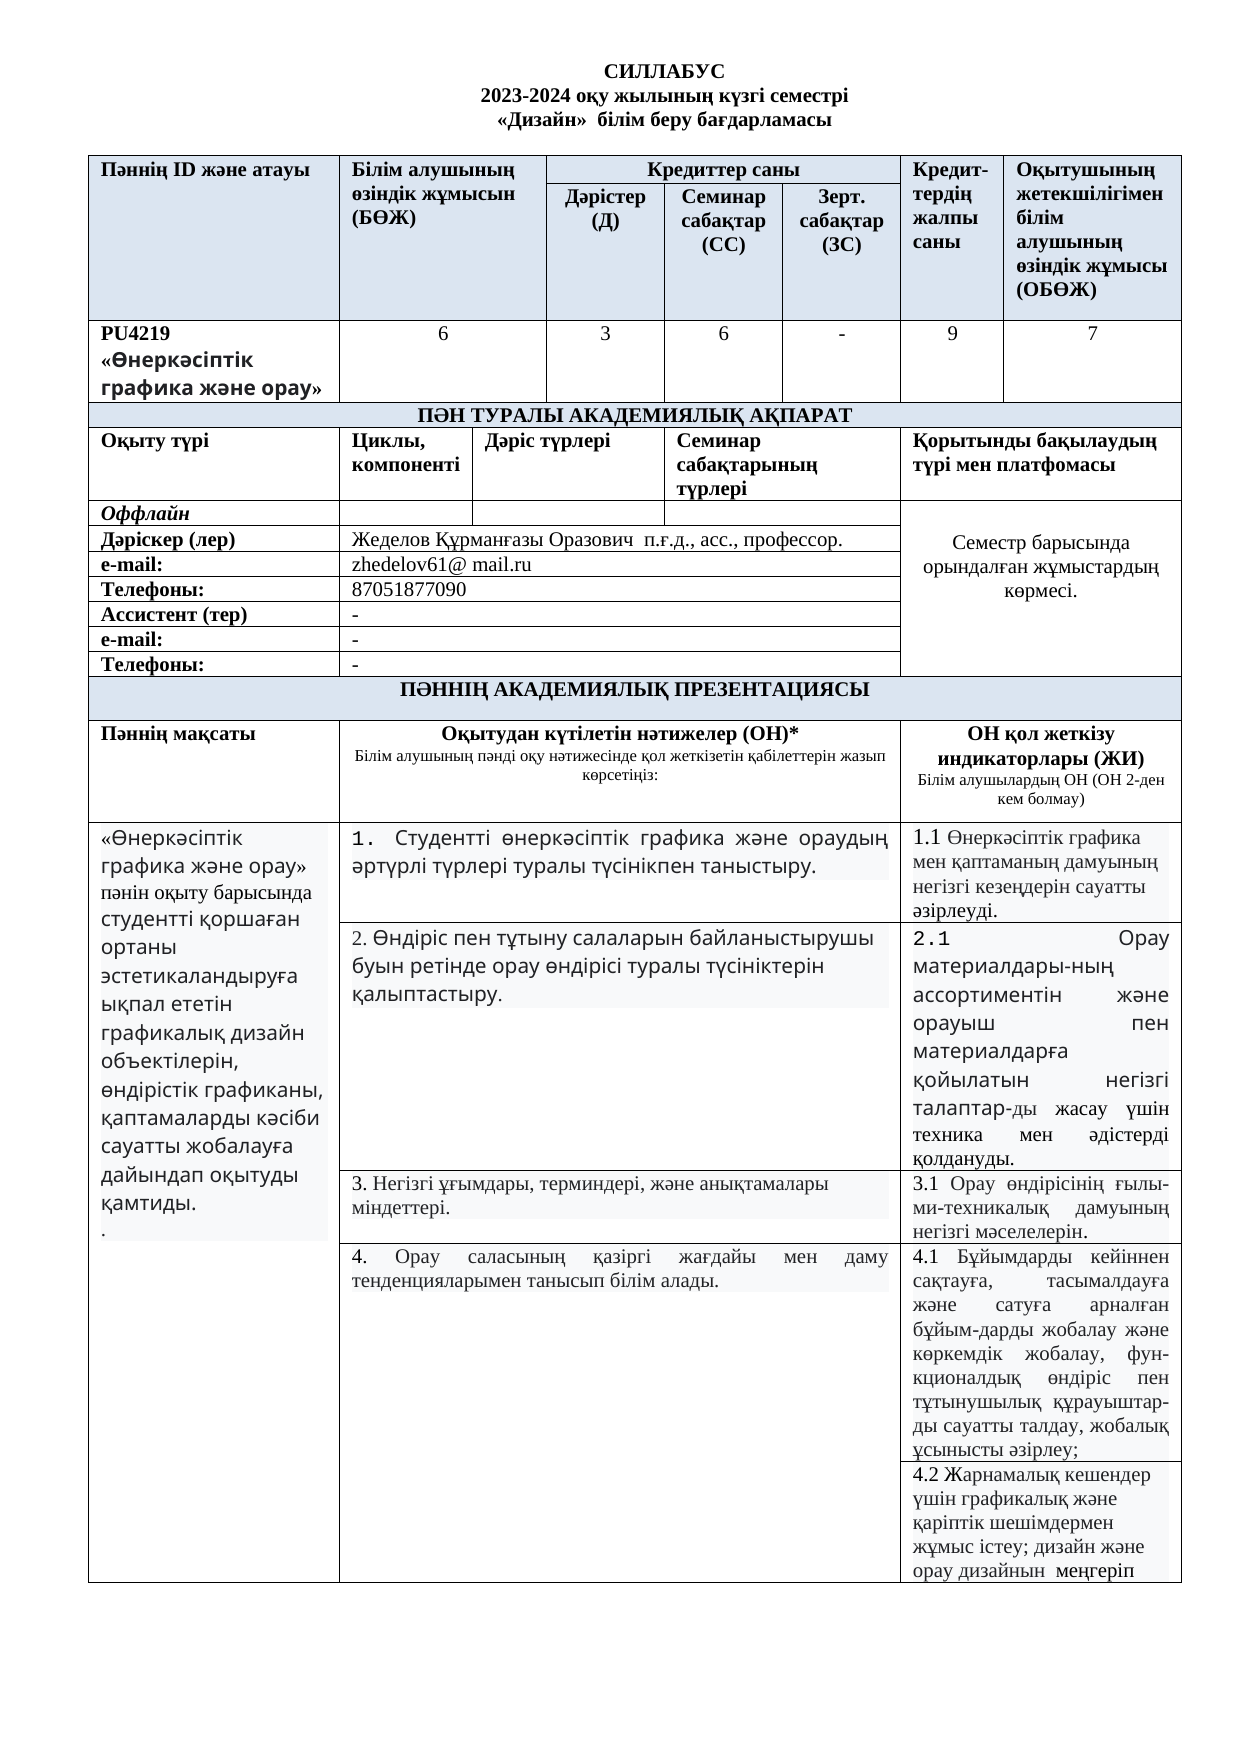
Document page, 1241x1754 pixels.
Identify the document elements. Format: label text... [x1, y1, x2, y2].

table_cell 4. Орау саласының қазіргі жағдайы мен даму тенденцияларымен танысып білім алады. [340, 1244, 900, 1582]
table_cell 2. Өндіріс пен тұтыну салаларын байланыстырушы буын ретінде орау өндірісі туралы түсініктерін қалыптастыру. [340, 923, 900, 1170]
text «Дизайн» білім беру бағдарламасы [177, 107, 1152, 131]
table_cell PU4219 «Өнеркәсіптік графика және орау» [89, 321, 339, 402]
table_cell Жеделов Құрманғазы Оразович п.ғ.д., асс., профессор. [340, 526, 900, 551]
table_cell ПӘННІҢ АКАДЕМИЯЛЫҚ ПРЕЗЕНТАЦИЯСЫ [89, 677, 1181, 720]
table_cell «Өнеркәсіптік графика және орау» пәнін оқыту барысында студентті қоршаған ортаны эстетикаландыруға ықпал ететін графикалық дизайн объектілерін, өндірістік графиканы, қаптамаларды кәсіби сауатты жобалауға дайындап оқытуды қамтиды. . [89, 823, 339, 1582]
table_cell [473, 501, 664, 525]
table_cell - [783, 321, 900, 402]
table_cell Циклы, компоненті [340, 428, 472, 500]
table_cell - [340, 652, 900, 676]
table_header Білім алушының өзіндік жұмысын (БӨЖ) [340, 156, 546, 320]
table_header Кредит-тердің жалпы саны [901, 156, 1003, 320]
table_cell Семинар сабақтарының түрлері [665, 428, 900, 500]
text 2023-2024 оқу жылының күзгі семестрі [177, 83, 1152, 107]
table_header Оқытушының жетекшілігімен білім алушының өзіндік жұмысы (ОБӨЖ) [1004, 156, 1181, 320]
table_cell Семестр барысында орындалған жұмыстардың көрмесі. [901, 501, 1181, 676]
table_cell - [340, 602, 900, 626]
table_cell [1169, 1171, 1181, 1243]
table_cell Семинар сабақтар (СС) [665, 184, 782, 320]
table_cell Оқытудан күтілетін нәтижелер (ОН)* Білім алушының пәнді оқу нәтижесінде қол жеткізетін қабілеттерін жазып көрсетіңіз: [340, 721, 900, 822]
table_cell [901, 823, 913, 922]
table_cell 6 [665, 321, 782, 402]
table_cell Ассистент (тер) [89, 602, 339, 626]
table_cell ОН қол жеткізу индикаторлары (ЖИ) Білім алушылардың ОН (ОН 2-ден кем болмау) [901, 721, 1181, 822]
table_cell Дәрістер (Д) [547, 184, 664, 320]
table_cell e-mail: [89, 627, 339, 651]
table_cell Дәріс түрлері [473, 428, 664, 500]
table_header Кредиттер саны [547, 156, 900, 183]
table_cell 3. Негізгі ұғымдары, терминдері, және анықтамалары міндеттері. [340, 1171, 900, 1243]
table_cell [665, 501, 900, 525]
table_cell zhedelov61@ mail.ru [340, 552, 900, 576]
table_cell e-mail: [89, 552, 339, 576]
table_cell Оқыту түрі [89, 428, 339, 500]
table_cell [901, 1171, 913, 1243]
table_cell 7 [1004, 321, 1181, 402]
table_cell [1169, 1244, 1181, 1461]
table_cell 1. Студентті өнеркәсіптік графика және ораудың әртүрлі түрлері туралы түсінікпен таныстыру. [340, 823, 900, 922]
table_cell 3 [547, 321, 664, 402]
table_cell Телефоны: [89, 577, 339, 601]
table_cell 87051877090 [340, 577, 900, 601]
table_cell 6 [340, 321, 546, 402]
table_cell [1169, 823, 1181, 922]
table_cell Пәннің мақсаты [89, 721, 339, 822]
table_cell Қорытынды бақылаудың түрі мен платфомасы [901, 428, 1181, 500]
table_header Пәннің ID және атауы [89, 156, 339, 320]
table_cell ПӘН ТУРАЛЫ АКАДЕМИЯЛЫҚ АҚПАРАТ [89, 403, 1181, 427]
table_cell [340, 501, 472, 525]
table_cell Дәріскер (лер) [89, 526, 339, 551]
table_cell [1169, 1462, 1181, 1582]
table_cell Оффлайн [89, 501, 339, 525]
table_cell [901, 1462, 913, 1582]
table_cell Телефоны: [89, 652, 339, 676]
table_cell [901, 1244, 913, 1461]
table_cell 9 [901, 321, 1003, 402]
table_cell Зерт. сабақтар (ЗС) [783, 184, 900, 320]
table_cell - [340, 627, 900, 651]
text СИЛЛАБУС [177, 59, 1152, 83]
